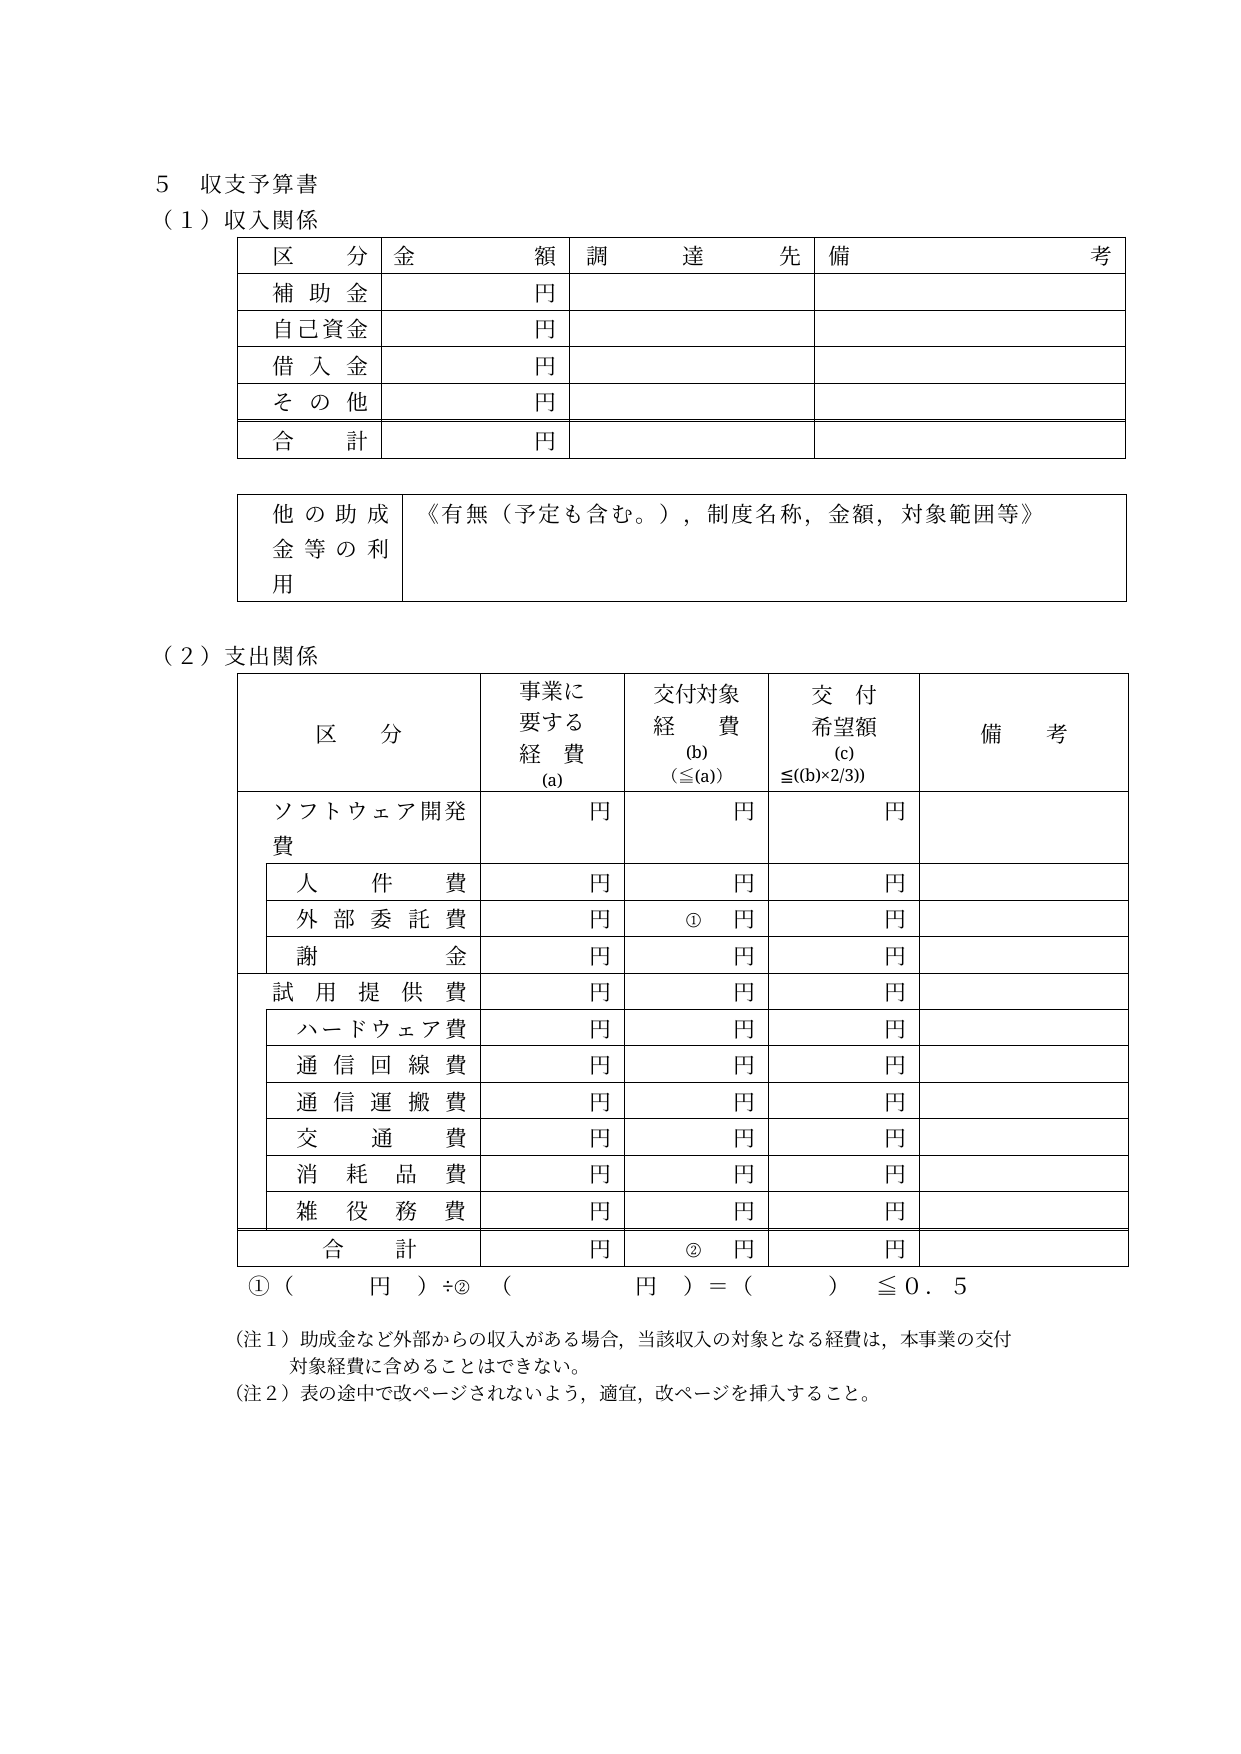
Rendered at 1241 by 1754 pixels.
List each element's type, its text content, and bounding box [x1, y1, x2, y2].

table_header 区 分 [238, 674, 480, 791]
table_cell 円 [382, 422, 569, 457]
table_cell 円 [769, 792, 919, 863]
table_cell 円 [481, 901, 624, 936]
table_cell 円 [481, 1231, 624, 1266]
table_cell [920, 1119, 1128, 1155]
table_cell [920, 974, 1128, 1009]
table_cell 円 [481, 974, 624, 1009]
table_cell 通信運搬費 [267, 1083, 480, 1118]
table_cell 円 [481, 1046, 624, 1082]
table_cell 外部委託費 [267, 901, 480, 936]
table_cell [238, 1082, 266, 1118]
table_cell 円 [382, 384, 569, 419]
table_cell [570, 422, 814, 457]
table_cell 円 [625, 792, 768, 863]
text 対象経費に含めることはできない。 [152, 1352, 1118, 1379]
table_cell 合 計 [238, 1231, 480, 1266]
table_cell 円 [625, 1046, 768, 1082]
text （２）支出関係 [152, 638, 1118, 673]
table_cell 円 [625, 1119, 768, 1155]
table_header 《有無（予定も含む。），制度名称，金額，対象範囲等》 [403, 495, 1126, 601]
table_cell 円 [769, 864, 919, 899]
table_cell 円 [481, 792, 624, 863]
table_header 調達先 [570, 238, 814, 273]
table_header 区分 [238, 238, 381, 273]
table_header 他の助成金等の利用 [238, 495, 402, 601]
table_cell [815, 311, 1125, 346]
table_cell [815, 347, 1125, 382]
table_cell [920, 792, 1128, 863]
table_cell 円 [769, 937, 919, 972]
table_cell [238, 1045, 266, 1082]
table_cell 円 [481, 1010, 624, 1045]
table_cell 通信回線費 [267, 1046, 480, 1082]
table_cell [920, 1010, 1128, 1045]
table_cell 円 [769, 1010, 919, 1045]
table_cell [570, 274, 814, 309]
table_cell [920, 937, 1128, 972]
table_cell [238, 1118, 266, 1155]
table_cell 円 [769, 974, 919, 1009]
table_header 備考 [815, 238, 1125, 273]
table_cell [815, 274, 1125, 309]
table_cell 円 [481, 864, 624, 899]
table_cell ② 円 [625, 1231, 768, 1266]
table_cell 円 [382, 311, 569, 346]
table_cell [920, 901, 1128, 936]
table_cell 円 [769, 1046, 919, 1082]
table_cell 円 [382, 347, 569, 382]
table_cell [238, 1191, 266, 1228]
table_cell 円 [481, 1119, 624, 1155]
table_cell [920, 1083, 1128, 1118]
table_cell 自己資金 [238, 311, 381, 346]
table_cell 円 [625, 1156, 768, 1191]
table_cell [570, 384, 814, 419]
table_cell [815, 422, 1125, 457]
table_cell 人件費 [267, 864, 480, 899]
table_header 交 付 希望額 (c) ≦((b)×2/3)) [769, 674, 919, 791]
table_cell ソフトウェア開発費 [238, 792, 480, 863]
table_cell ハードウェア費 [267, 1010, 480, 1045]
table_cell 謝金 [267, 937, 480, 972]
table_cell [238, 936, 266, 972]
text （注１）助成金など外部からの収入がある場合，当該収入の対象となる経費は，本事業の交付 [225, 1325, 1118, 1352]
text （注２）表の途中で改ページされないよう，適宜，改ページを挿入すること。 [225, 1379, 1118, 1406]
table_cell 円 [625, 1192, 768, 1228]
table_cell 円 [481, 1192, 624, 1228]
table_cell 円 [769, 1192, 919, 1228]
table_cell 円 [769, 901, 919, 936]
table_cell 雑役務費 [267, 1192, 480, 1228]
table_cell 円 [625, 1010, 768, 1045]
table_cell 円 [481, 1083, 624, 1118]
table_cell [238, 1155, 266, 1191]
table_cell 補助金 [238, 274, 381, 309]
table_header 備 考 [920, 674, 1128, 791]
table_cell 円 [382, 274, 569, 309]
text （１）収入関係 [152, 201, 1118, 237]
table_cell [570, 311, 814, 346]
table_cell 借入金 [238, 347, 381, 382]
table_cell 試用提供費 [238, 974, 480, 1009]
table_cell [238, 900, 266, 936]
table_cell 円 [769, 1083, 919, 1118]
table_cell [920, 1192, 1128, 1228]
table_cell [238, 863, 266, 899]
table_cell 円 [769, 1231, 919, 1266]
table_header 事業に 要する 経 費 (a) [481, 674, 624, 791]
table_cell 円 [625, 1083, 768, 1118]
table_cell 円 [481, 1156, 624, 1191]
table_cell 消耗品費 [267, 1156, 480, 1191]
table_cell 交通費 [267, 1119, 480, 1155]
table_cell [920, 1231, 1128, 1266]
table_cell 円 [625, 937, 768, 972]
table_header 交付対象 経 費 (b) （≦(a)） [625, 674, 768, 791]
table_cell ① 円 [625, 901, 768, 936]
table_cell 円 [769, 1156, 919, 1191]
table_cell [920, 864, 1128, 899]
table_header 金額 [382, 238, 569, 273]
table_cell 円 [769, 1119, 919, 1155]
table_cell [570, 347, 814, 382]
table_cell [238, 1009, 266, 1045]
table_cell その他 [238, 384, 381, 419]
table_cell [920, 1156, 1128, 1191]
table_cell [815, 384, 1125, 419]
table_cell [920, 1046, 1128, 1082]
table_cell 合計 [238, 422, 381, 457]
table_cell 円 [625, 864, 768, 899]
table_cell 円 [481, 937, 624, 972]
text ５ 収支予算書 [152, 166, 1118, 201]
text ①（ 円 ）÷②（ 円 ）＝（ ） ≦０．５ [152, 1267, 1118, 1303]
table_cell 円 [625, 974, 768, 1009]
